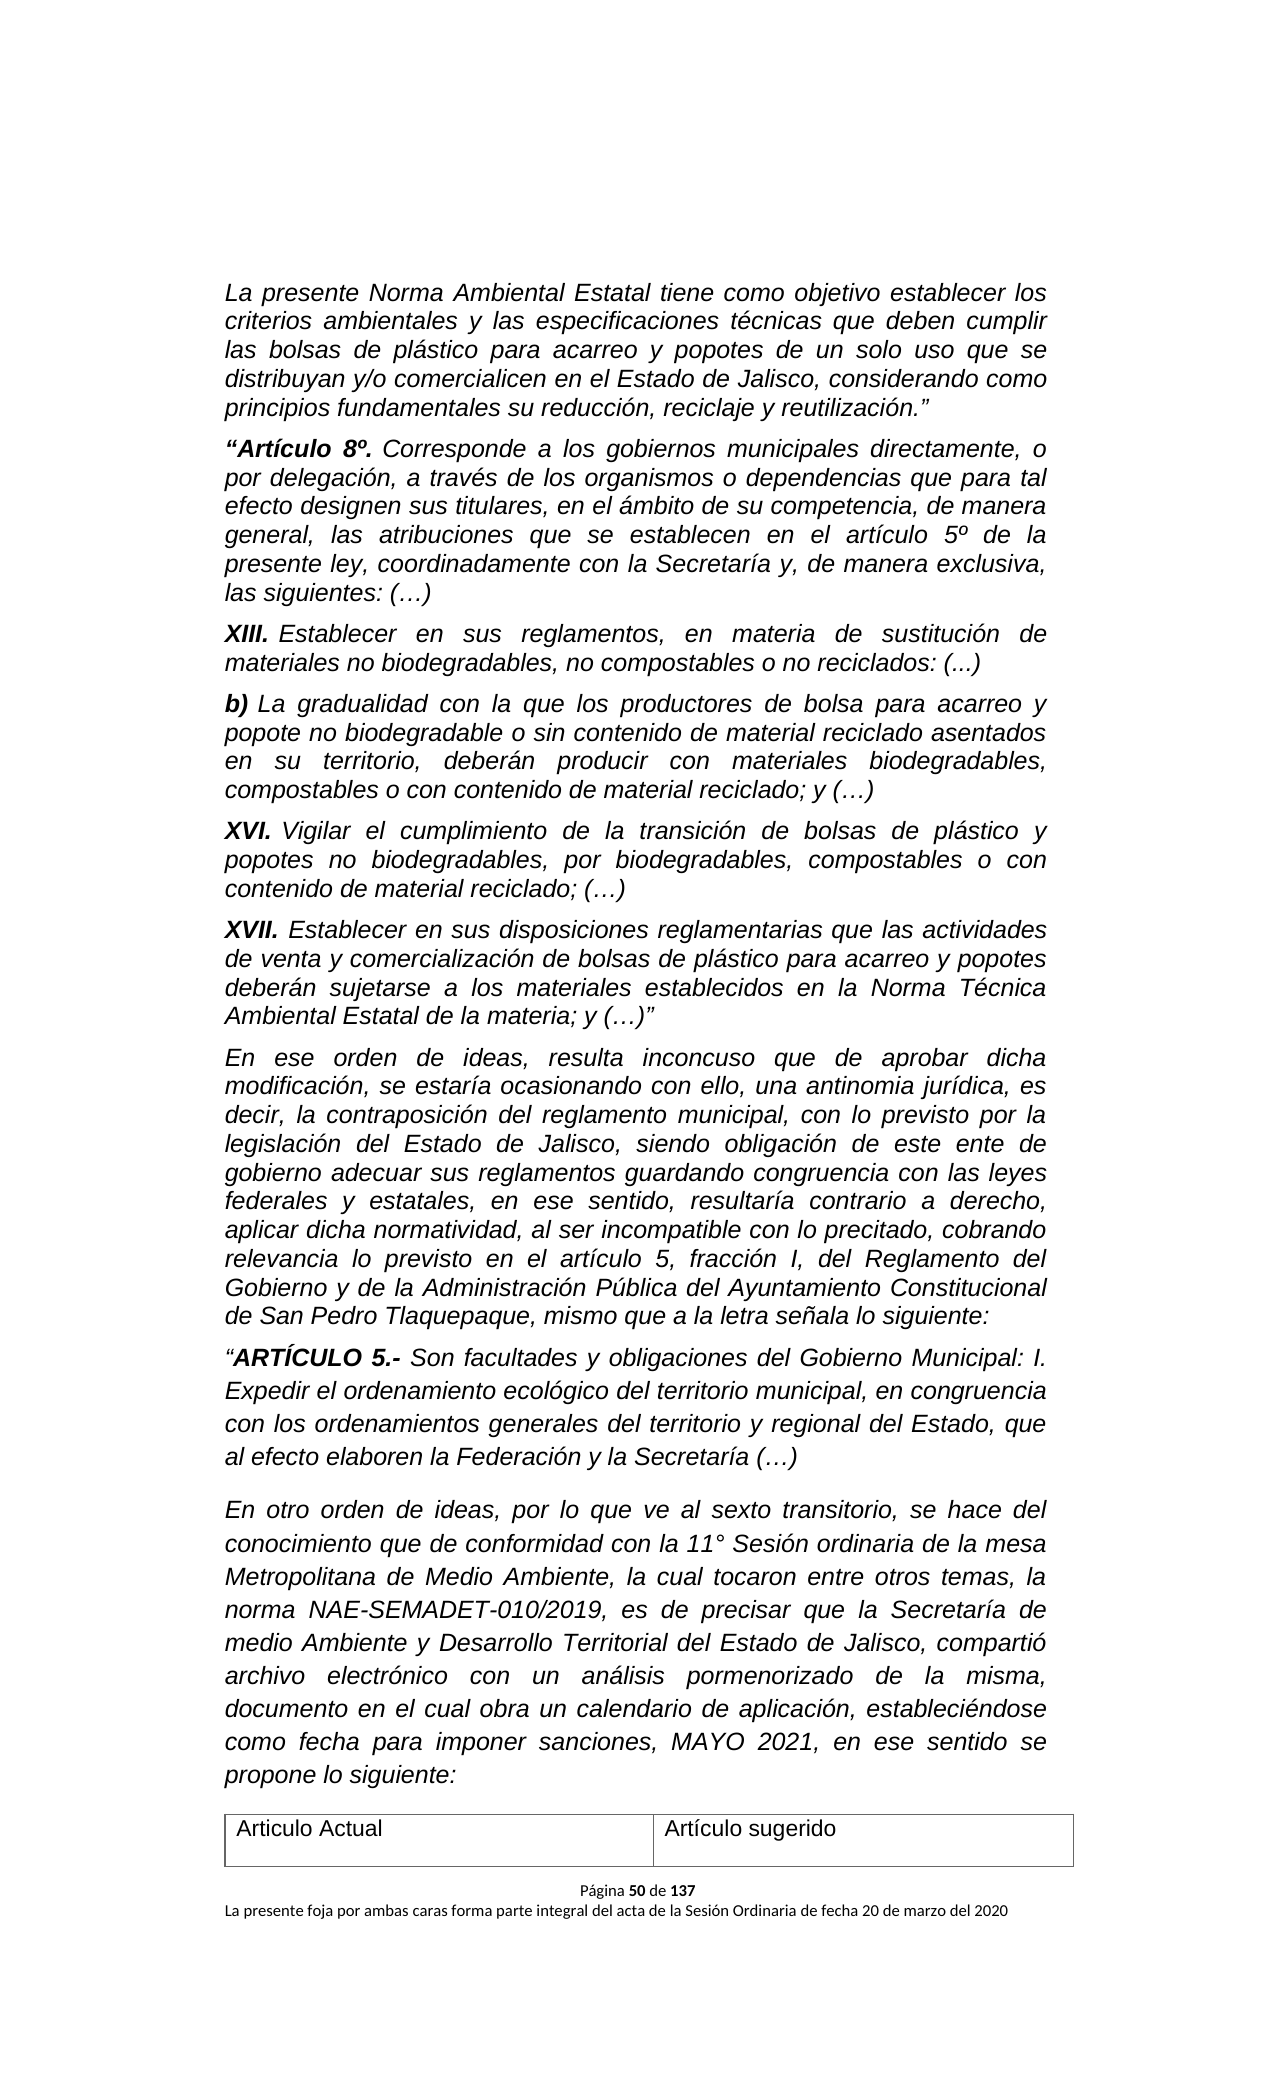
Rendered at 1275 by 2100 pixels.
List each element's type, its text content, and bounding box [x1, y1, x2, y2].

text b) La gradualidad con la que los productores de bolsa para acarreo y popote no biodegradable o sin contenido de material reciclado asentados en su territorio, deberán producir con materiales biodegradables, compostables o con contenido de material reciclado; y (…) [224, 689, 1051, 804]
text XIII. Establecer en sus reglamentos, en materia de sustitución de materiales no biodegradables, no compostables o no reciclados: (...) [224, 619, 1051, 676]
text XVII. Establecer en sus disposiciones reglamentarias que las actividades de venta y comercialización de bolsas de plástico para acarreo y popotes deberán sujetarse a los materiales establecidos en la Norma Técnica Ambiental Estatal de la materia; y (…)” [224, 915, 1051, 1030]
text La presente Norma Ambiental Estatal tiene como objetivo establecer los criterios ambientales y las especificaciones técnicas que deben cumplir las bolsas de plástico para acarreo y popotes de un solo uso que se distribuyan y/o comercialicen en el Estado de Jalisco, considerando como principios fundamentales su reducción, reciclaje y reutilización.” [224, 278, 1051, 421]
text En otro orden de ideas, por lo que ve al sexto transitorio, se hace del conocimiento que de conformidad con la 11° Sesión ordinaria de la mesa Metropolitana de Medio Ambiente, la cual tocaron entre otros temas, la norma NAE-SEMADET-010/2019, es de precisar que la Secretaría de medio Ambiente y Desarrollo Territorial del Estado de Jalisco, compartió archivo electrónico con un análisis pormenorizado de la misma, documento en el cual obra un calendario de aplicación, estableciéndose como fecha para imponer sanciones, MAYO 2021, en ese sentido se propone lo siguiente: [224, 1496, 1051, 1788]
table_header Artículo sugerido [654, 1815, 1073, 1866]
text En ese orden de ideas, resulta inconcuso que de aprobar dicha modificación, se estaría ocasionando con ello, una antinomia jurídica, es decir, la contraposición del reglamento municipal, con lo previsto por la legislación del Estado de Jalisco, siendo obligación de este ente de gobierno adecuar sus reglamentos guardando congruencia con las leyes federales y estatales, en ese sentido, resultaría contrario a derecho, aplicar dicha normatividad, al ser incompatible con lo precitado, cobrando relevancia lo previsto en el artículo 5, fracción I, del Reglamento del Gobierno y de la Administración Pública del Ayuntamiento Constitucional de San Pedro Tlaquepaque, mismo que a la letra señala lo siguiente: [224, 1043, 1051, 1330]
text XVI. Vigilar el cumplimiento de la transición de bolsas de plástico y popotes no biodegradables, por biodegradables, compostables o con contenido de material reciclado; (…) [224, 816, 1051, 903]
text “Artículo 8º. Corresponde a los gobiernos municipales directamente, o por delegación, a través de los organismos o dependencias que para tal efecto designen sus titulares, en el ámbito de su competencia, de manera general, las atribuciones que se establecen en el artículo 5º de la presente ley, coordinadamente con la Secretaría y, de manera exclusiva, las siguientes: (…) [224, 434, 1051, 606]
text “ARTÍCULO 5.- Son facultades y obligaciones del Gobierno Municipal: I. Expedir el ordenamiento ecológico del territorio municipal, en congruencia con los ordenamientos generales del territorio y regional del Estado, que al efecto elaboren la Federación y la Secretaría (…) [224, 1343, 1051, 1470]
table_header Articulo Actual [226, 1815, 653, 1866]
